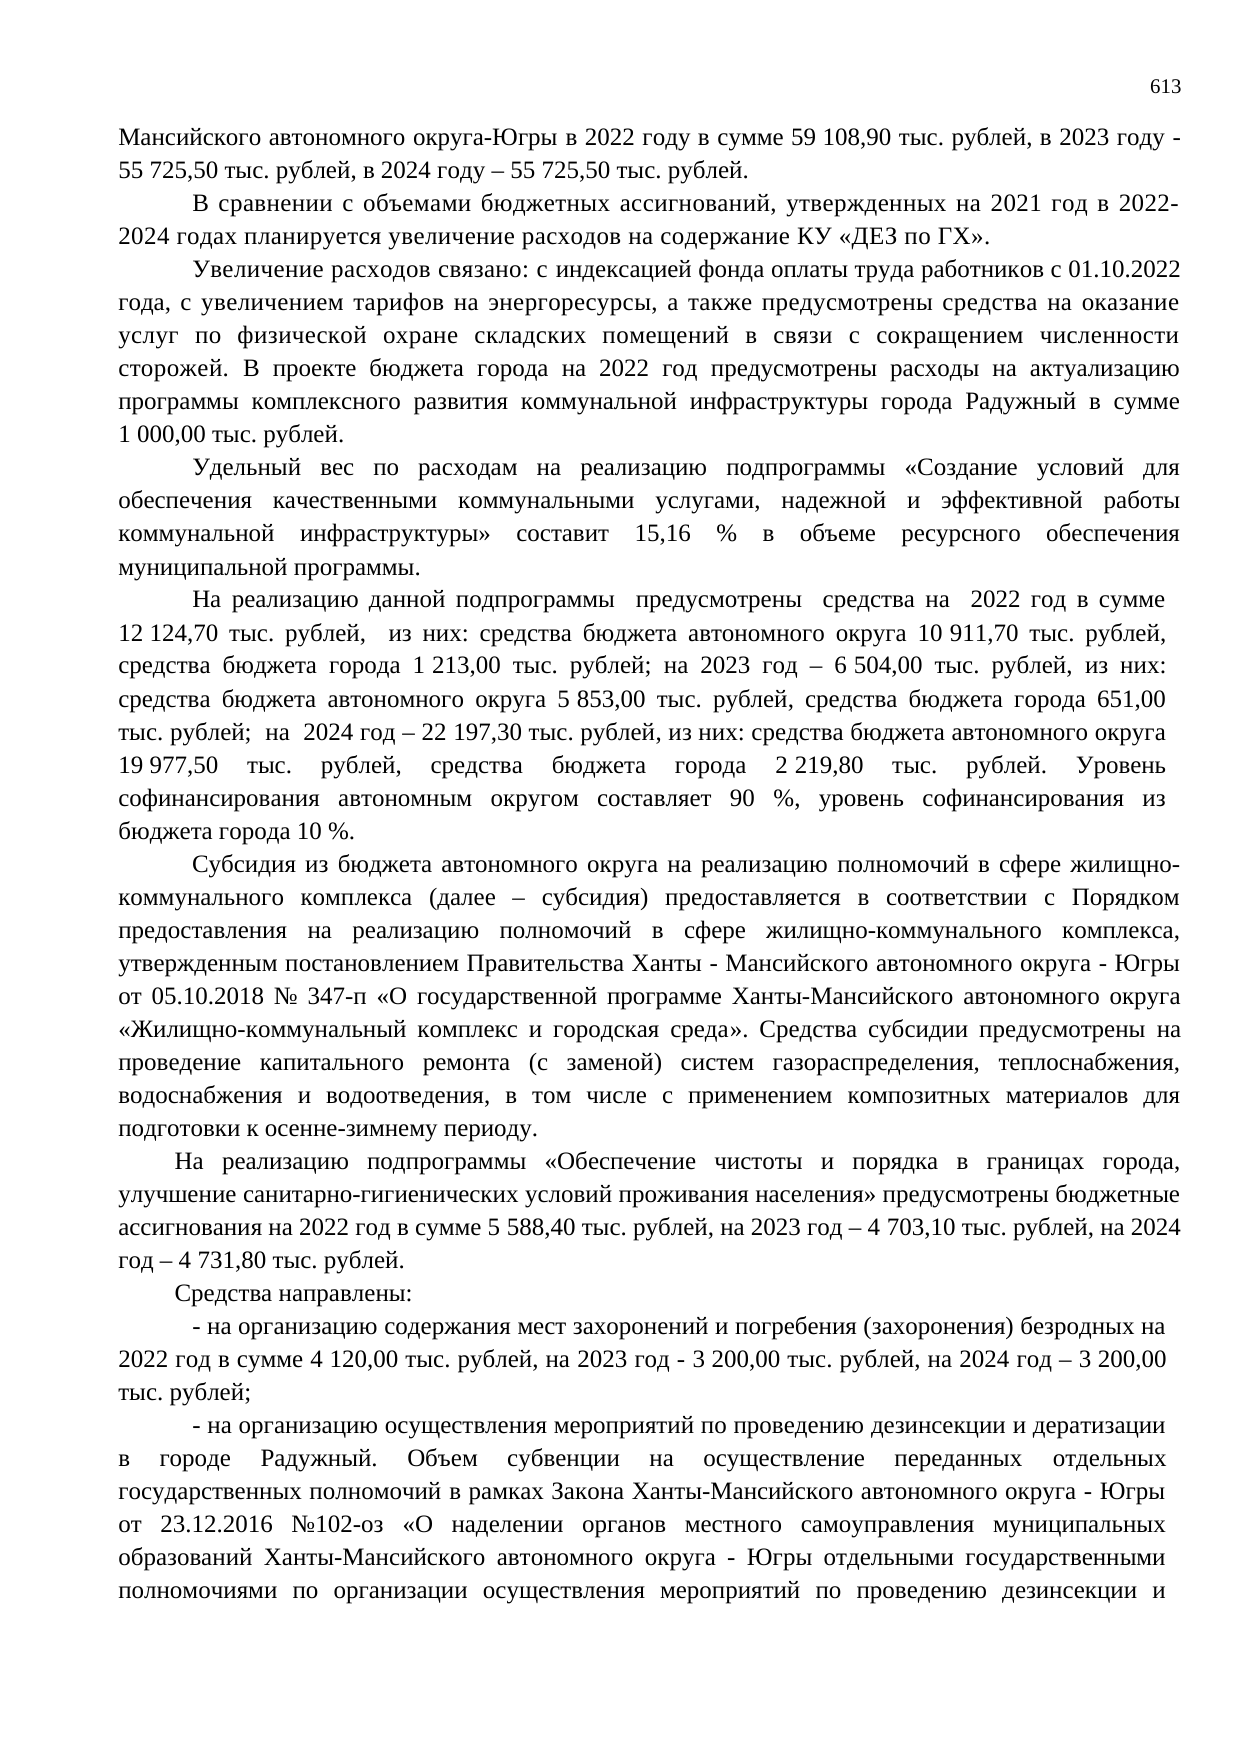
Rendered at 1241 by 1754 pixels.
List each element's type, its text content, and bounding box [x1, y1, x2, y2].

text На реализацию данной подпрограммы предусмотрены средства на 2022 год в сумме 12 124,70 тыс. рублей, из них: средства бюджета автономного округа 10 911,70 тыс. рублей, средства бюджета города 1 213,00 тыс. рублей; на 2023 год – 6 504,00 тыс. рублей, из них: средства бюджета автономного округа 5 853,00 тыс. рублей, средства бюджета города 651,00 тыс. рублей; на 2024 год – 22 197,30 тыс. рублей, из них: средства бюджета автономного округа 19 977,50 тыс. рублей, средства бюджета города 2 219,80 тыс. рублей. Уровень софинансирования автономным округом составляет 90 %, уровень софинансирования из бюджета города 10 %. [118, 584, 1166, 844]
text В сравнении с объемами бюджетных ассигнований, утвержденных на 2021 год в 2022-2024 годах планируется увеличение расходов на содержание КУ «ДЕЗ по ГХ». [118, 188, 1181, 250]
text На реализацию подпрограммы «Обеспечение чистоты и порядка в границах города, улучшение санитарно-гигиенических условий проживания населения» предусмотрены бюджетные ассигнования на 2022 год в сумме 5 588,40 тыс. рублей, на 2023 год – 4 703,10 тыс. рублей, на 2024 год – 4 731,80 тыс. рублей. [118, 1146, 1181, 1274]
text Удельный вес по расходам на реализацию подпрограммы «Создание условий для обеспечения качественными коммунальными услугами, надежной и эффективной работы коммунальной инфраструктуры» составит 15,16 % в объеме ресурсного обеспечения муниципальной программы. [118, 452, 1181, 580]
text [118, 1410, 1166, 1604]
text - на организацию содержания мест захоронений и погребения (захоронения) безродных на 2022 год в сумме 4 120,00 тыс. рублей, на 2023 год - 3 200,00 тыс. рублей, на 2024 год – 3 200,00 тыс. рублей; [118, 1311, 1166, 1406]
text Субсидия из бюджета автономного округа на реализацию полномочий в сфере жилищно-коммунального комплекса (далее – субсидия) предоставляется в соответствии с Порядком предоставления на реализацию полномочий в сфере жилищно-коммунального комплекса, утвержденным постановлением Правительства Ханты - Мансийского автономного округа - Югры от 05.10.2018 № 347-п «О государственной программе Ханты-Мансийского автономного округа «Жилищно-коммунальный комплекс и городская среда». Средства субсидии предусмотрены на проведение капитального ремонта (с заменой) систем газораспределения, теплоснабжения, водоснабжения и водоотведения, в том числе с применением композитных материалов для подготовки к осенне-зимнему периоду. [118, 849, 1181, 1142]
text Увеличение расходов связано: с индексацией фонда оплаты труда работников с 01.10.2022 года, с увеличением тарифов на энергоресурсы, а также предусмотрены средства на оказание услуг по физической охране складских помещений в связи с сокращением численности сторожей. В проекте бюджета города на 2022 год предусмотрены расходы на актуализацию программы комплексного развития коммунальной инфраструктуры города Радужный в сумме 1 000,00 тыс. рублей. [118, 254, 1181, 448]
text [118, 122, 1181, 184]
text Средства направлены: [118, 1278, 1181, 1307]
